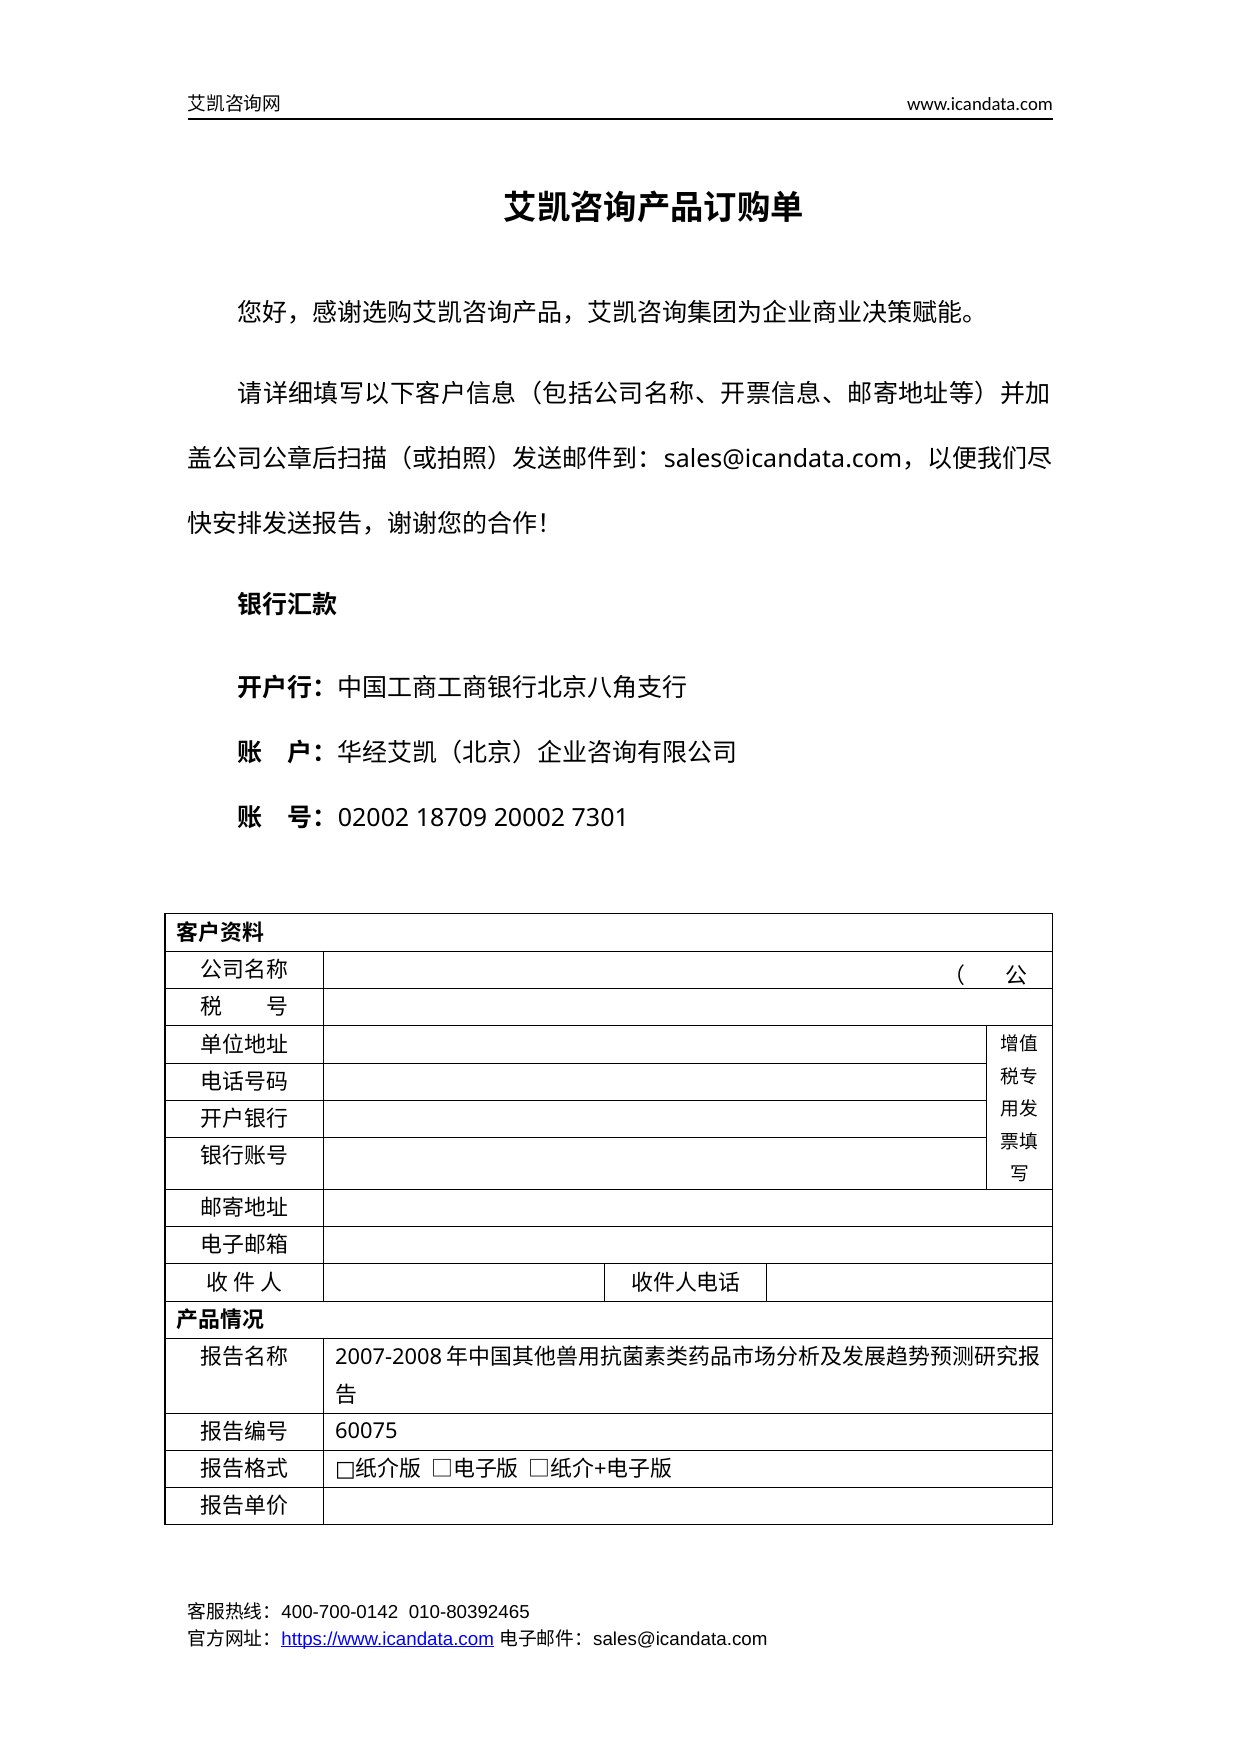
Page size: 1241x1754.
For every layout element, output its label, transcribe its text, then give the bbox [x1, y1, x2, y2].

table_cell [324, 1026, 986, 1062]
table_cell 60075 [324, 1414, 1052, 1450]
table_cell [324, 1227, 1052, 1263]
table_cell [324, 1138, 986, 1189]
table_cell 单位地址 [166, 1026, 323, 1062]
table_cell 收 件 人 [166, 1264, 323, 1301]
table_cell 报告名称 [166, 1339, 323, 1412]
table_cell 报告编号 [166, 1414, 323, 1450]
text 艾凯咨询产品订购单 [187, 172, 1053, 237]
text 账 号：02002 18709 20002 7301 [187, 783, 1053, 848]
table_cell 税 号 [166, 989, 323, 1025]
table_cell 电子邮箱 [166, 1227, 323, 1263]
table_cell 公司名称 [166, 952, 323, 988]
text 开户行：中国工商工商银行北京八角支行 [187, 653, 1053, 718]
table_cell 报告格式 [166, 1451, 323, 1487]
table_cell [324, 952, 1052, 988]
table_cell 产品情况 [166, 1302, 1052, 1338]
table_cell 报告单价 [166, 1488, 323, 1524]
table_header 客户资料 [166, 914, 1052, 951]
table_cell [324, 1190, 1052, 1226]
table_cell 2007-2008年中国其他兽用抗菌素类药品市场分析及发展趋势预测研究报告 [324, 1339, 1052, 1412]
table_cell [324, 1101, 986, 1137]
table_cell 开户银行 [166, 1101, 323, 1137]
table_cell 电话号码 [166, 1064, 323, 1100]
table_cell 银行账号 [166, 1138, 323, 1189]
text 账 户：华经艾凯（北京）企业咨询有限公司 [187, 718, 1053, 783]
table_cell [324, 1488, 1052, 1524]
table_cell 邮寄地址 [166, 1190, 323, 1226]
table_cell 增值税专用发票填写 [987, 1026, 1052, 1189]
text 请详细填写以下客户信息（包括公司名称、开票信息、邮寄地址等）并加盖公司公章后扫描（或拍照）发送邮件到：sales@icandata.com，以便我们尽快安排发送报告，谢谢您的合作！ [187, 359, 1053, 554]
table_cell □纸介版 □电子版 □纸介+电子版 [324, 1451, 1052, 1487]
table_cell [324, 1264, 604, 1301]
table_cell 收件人电话 [605, 1264, 766, 1301]
table_cell [324, 1064, 986, 1100]
table_cell [767, 1264, 1052, 1301]
text 银行汇款 [187, 570, 1053, 635]
table_cell [324, 989, 1052, 1025]
text 您好，感谢选购艾凯咨询产品，艾凯咨询集团为企业商业决策赋能。 [187, 278, 1053, 343]
